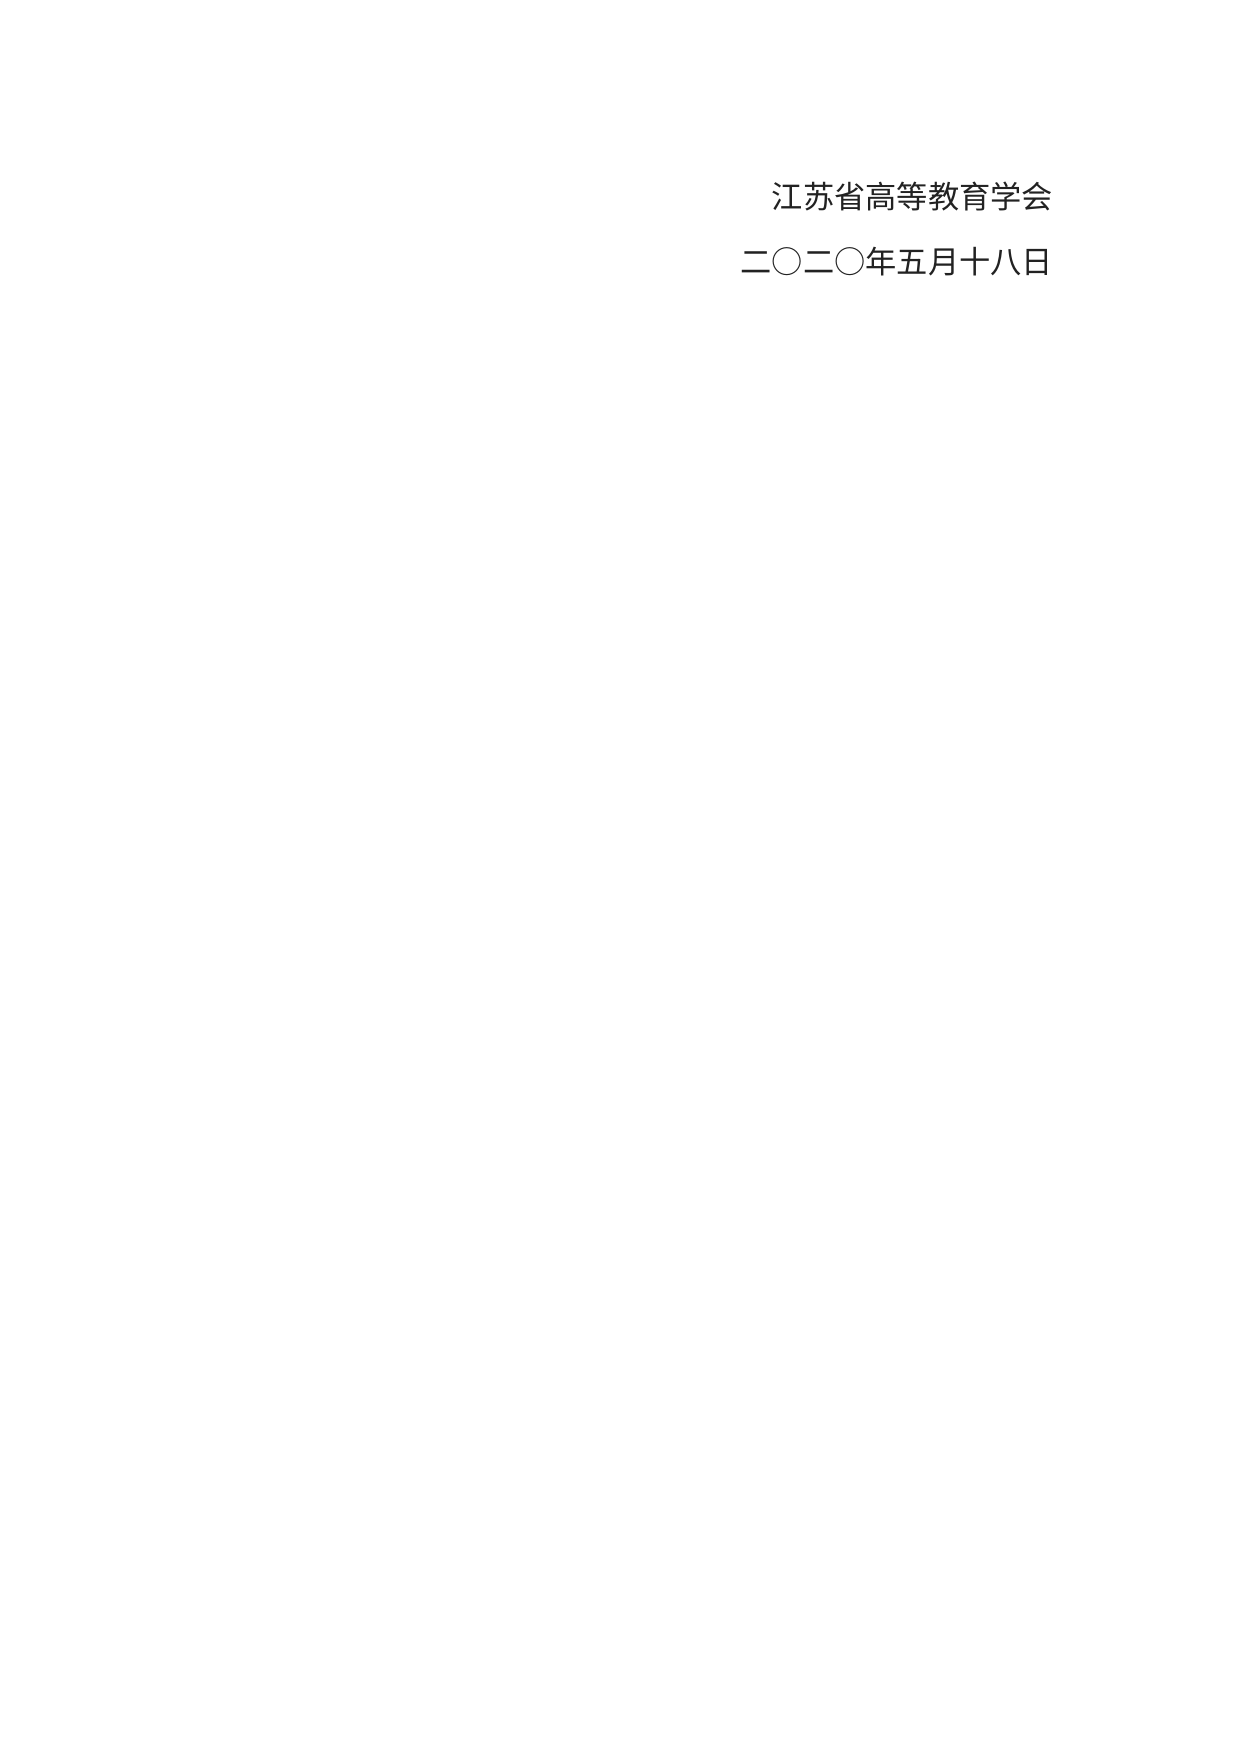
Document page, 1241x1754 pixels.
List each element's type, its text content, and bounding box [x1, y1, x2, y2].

text 二○二○年五月十八日 [187, 227, 1053, 292]
text 江苏省高等教育学会 [187, 162, 1053, 227]
